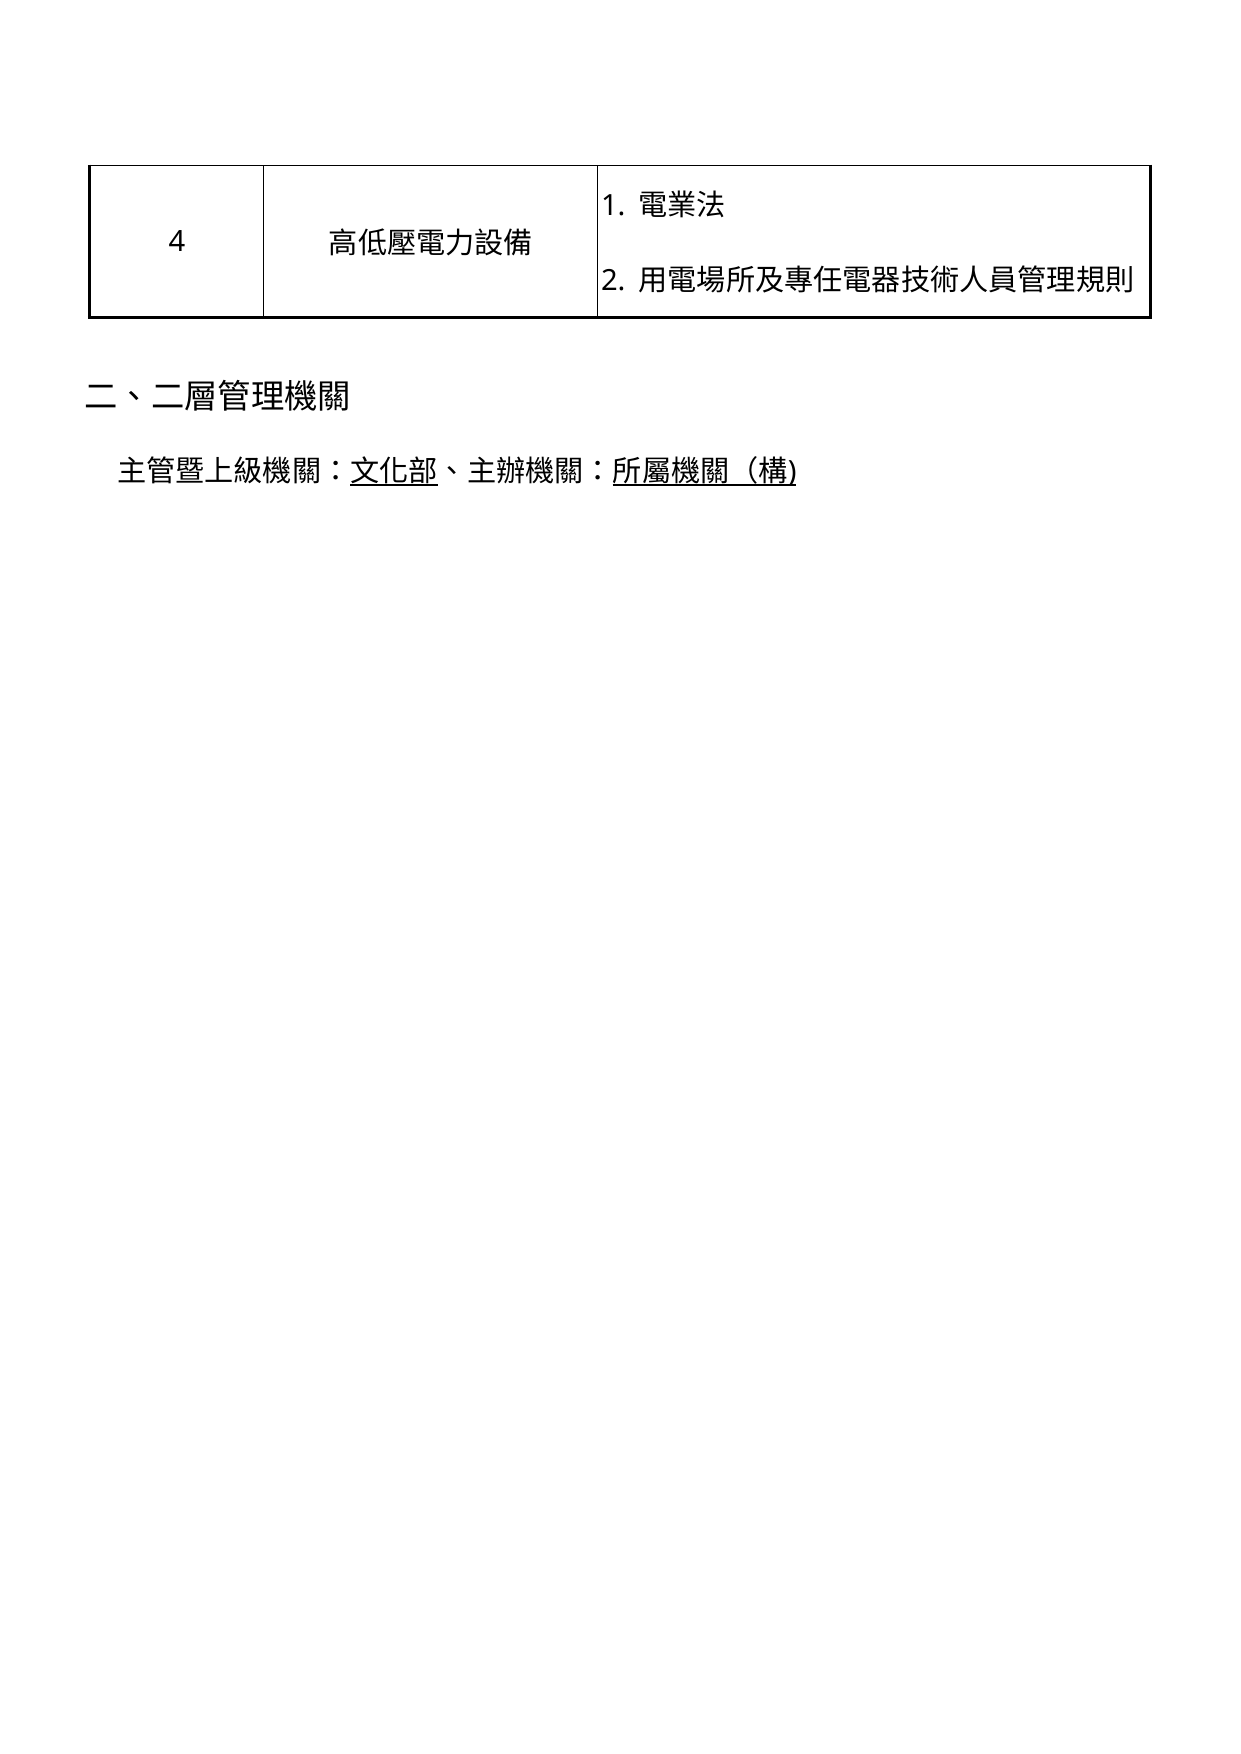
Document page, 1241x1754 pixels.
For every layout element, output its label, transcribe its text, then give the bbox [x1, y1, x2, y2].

table_cell 4 [91, 166, 263, 316]
text 主管暨上級機關：文化部、主辦機關：所屬機關（構) [84, 431, 1053, 506]
text 二、二層管理機關 [84, 356, 1053, 431]
table_cell 高低壓電力設備 [264, 166, 597, 316]
table_cell 電業法 用電場所及專任電器技術人員管理規則 [598, 166, 1149, 316]
